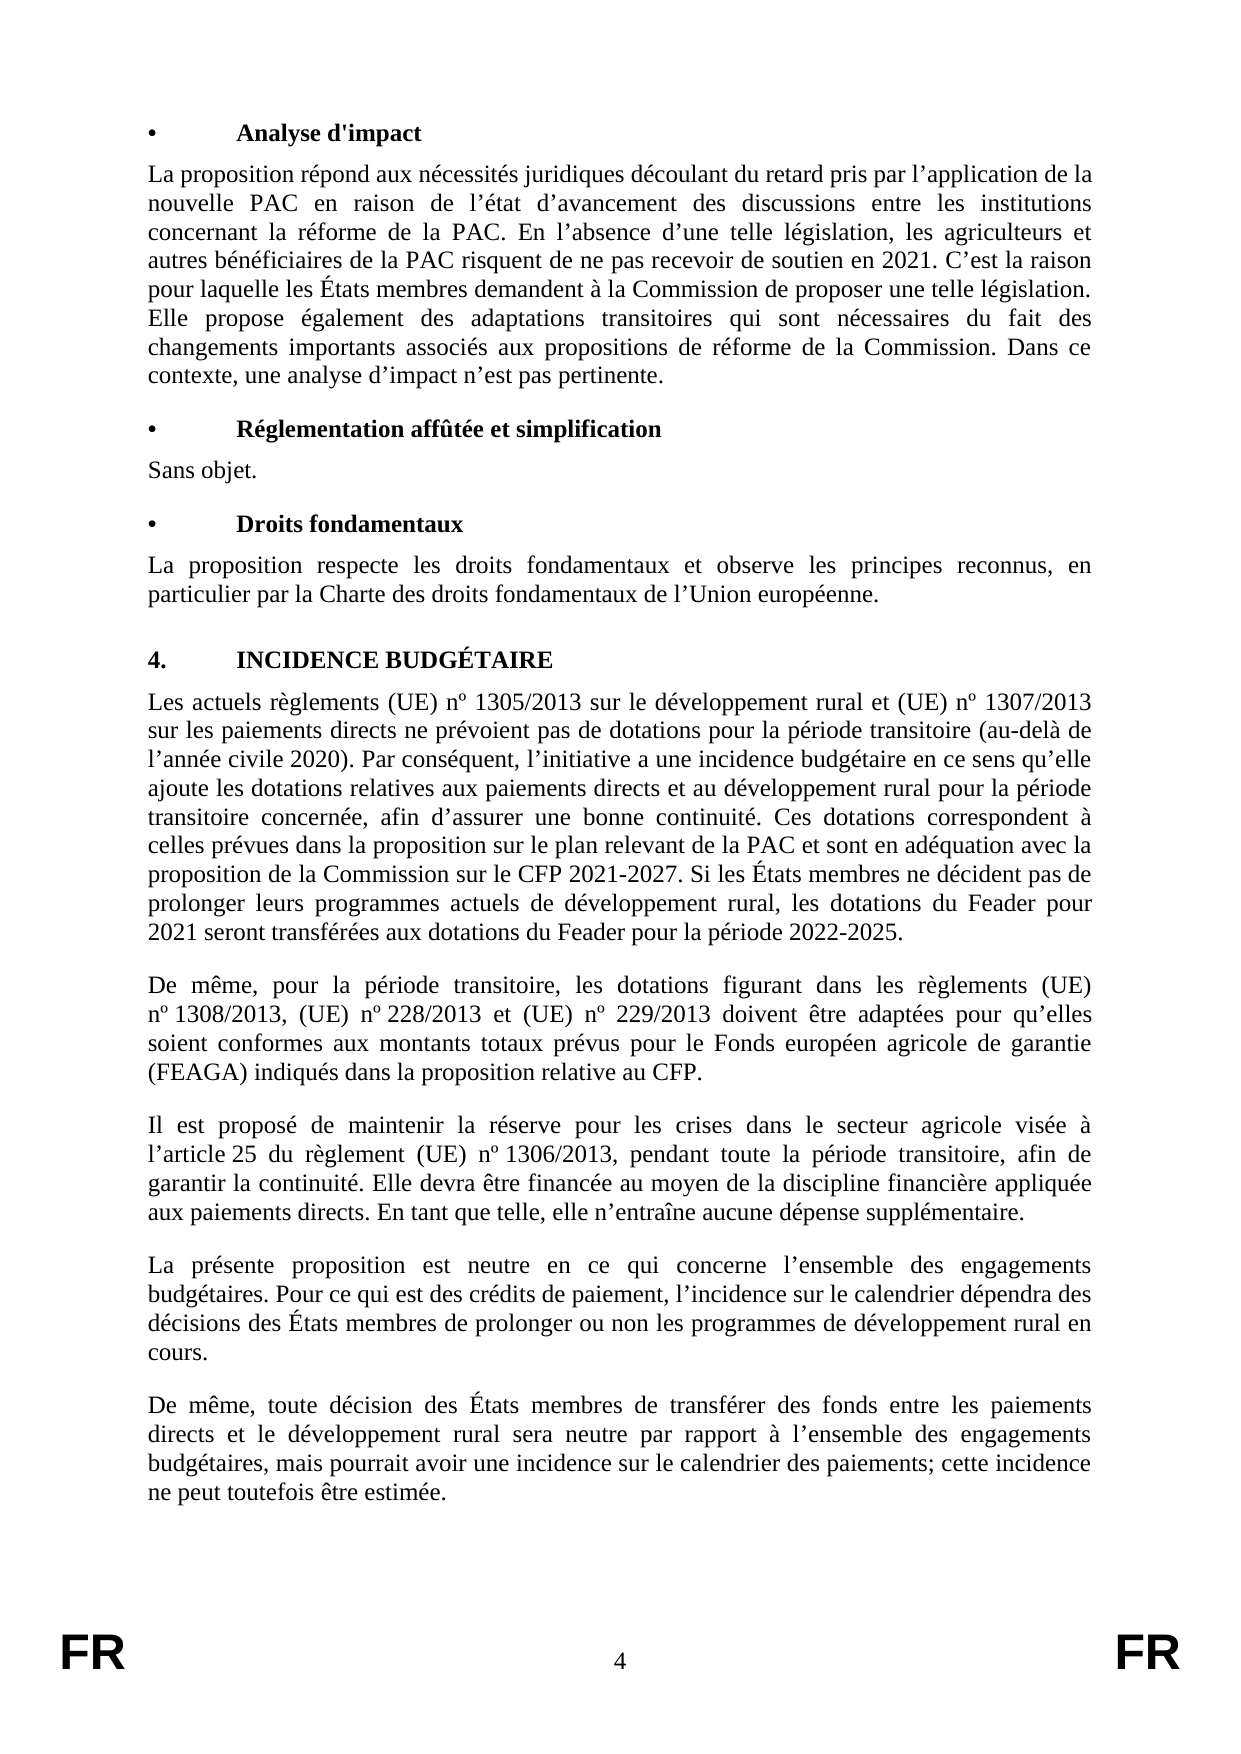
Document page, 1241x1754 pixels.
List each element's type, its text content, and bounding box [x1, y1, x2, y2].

text De même, pour la période transitoire, les dotations figurant dans les règlements (UE) nº 1308/2013, (UE) nº 228/2013 et (UE) nº 229/2013 doivent être adaptées pour qu’elles soient conformes aux montants totaux prévus pour le Fonds européen agricole de garantie (FEAGA) indiqués dans la proposition relative au CFP. [148, 971, 1093, 1086]
text De même, toute décision des États membres de transférer des fonds entre les paiements directs et le développement rural sera neutre par rapport à l’ensemble des engagements budgétaires, mais pourrait avoir une incidence sur le calendrier des paiements; cette incidence ne peut toutefois être estimée. [148, 1391, 1093, 1506]
text Sans objet. [148, 456, 1093, 484]
subtitle • Droits fondamentaux [148, 509, 1093, 538]
text La proposition répond aux nécessités juridiques découlant du retard pris par l’application de la nouvelle PAC en raison de l’état d’avancement des discussions entre les institutions concernant la réforme de la PAC. En l’absence d’une telle législation, les agriculteurs et autres bénéficiaires de la PAC risquent de ne pas recevoir de soutien en 2021. C’est la raison pour laquelle les États membres demandent à la Commission de proposer une telle législation. Elle propose également des adaptations transitoires qui sont nécessaires du fait des changements importants associés aux propositions de réforme de la Commission. Dans ce contexte, une analyse d’impact n’est pas pertinente. [148, 159, 1093, 389]
text La présente proposition est neutre en ce qui concerne l’ensemble des engagements budgétaires. Pour ce qui est des crédits de paiement, l’incidence sur le calendrier dépendra des décisions des États membres de prolonger ou non les programmes de développement rural en cours. [148, 1251, 1093, 1366]
text Il est proposé de maintenir la réserve pour les crises dans le secteur agricole visée à l’article 25 du règlement (UE) nº 1306/2013, pendant toute la période transitoire, afin de garantir la continuité. Elle devra être financée au moyen de la discipline financière appliquée aux paiements directs. En tant que telle, elle n’entraîne aucune dépense supplémentaire. [148, 1111, 1093, 1226]
subtitle • Analyse d'impact [148, 118, 1093, 147]
text Les actuels règlements (UE) nº 1305/2013 sur le développement rural et (UE) nº 1307/2013 sur les paiements directs ne prévoient pas de dotations pour la période transitoire (au-delà de l’année civile 2020). Par conséquent, l’initiative a une incidence budgétaire en ce sens qu’elle ajoute les dotations relatives aux paiements directs et au développement rural pour la période transitoire concernée, afin d’assurer une bonne continuité. Ces dotations correspondent à celles prévues dans la proposition sur le plan relevant de la PAC et sont en adéquation avec la proposition de la Commission sur le CFP 2021-2027. Si les États membres ne décident pas de prolonger leurs programmes actuels de développement rural, les dotations du Feader pour 2021 seront transférées aux dotations du Feader pour la période 2022-2025. [148, 687, 1093, 946]
subtitle • Réglementation affûtée et simplification [148, 414, 1093, 443]
subtitle 4. INCIDENCE BUDGÉTAIRE [148, 646, 1093, 674]
text La proposition respecte les droits fondamentaux et observe les principes reconnus, en particulier par la Charte des droits fondamentaux de l’Union européenne. [148, 551, 1093, 608]
